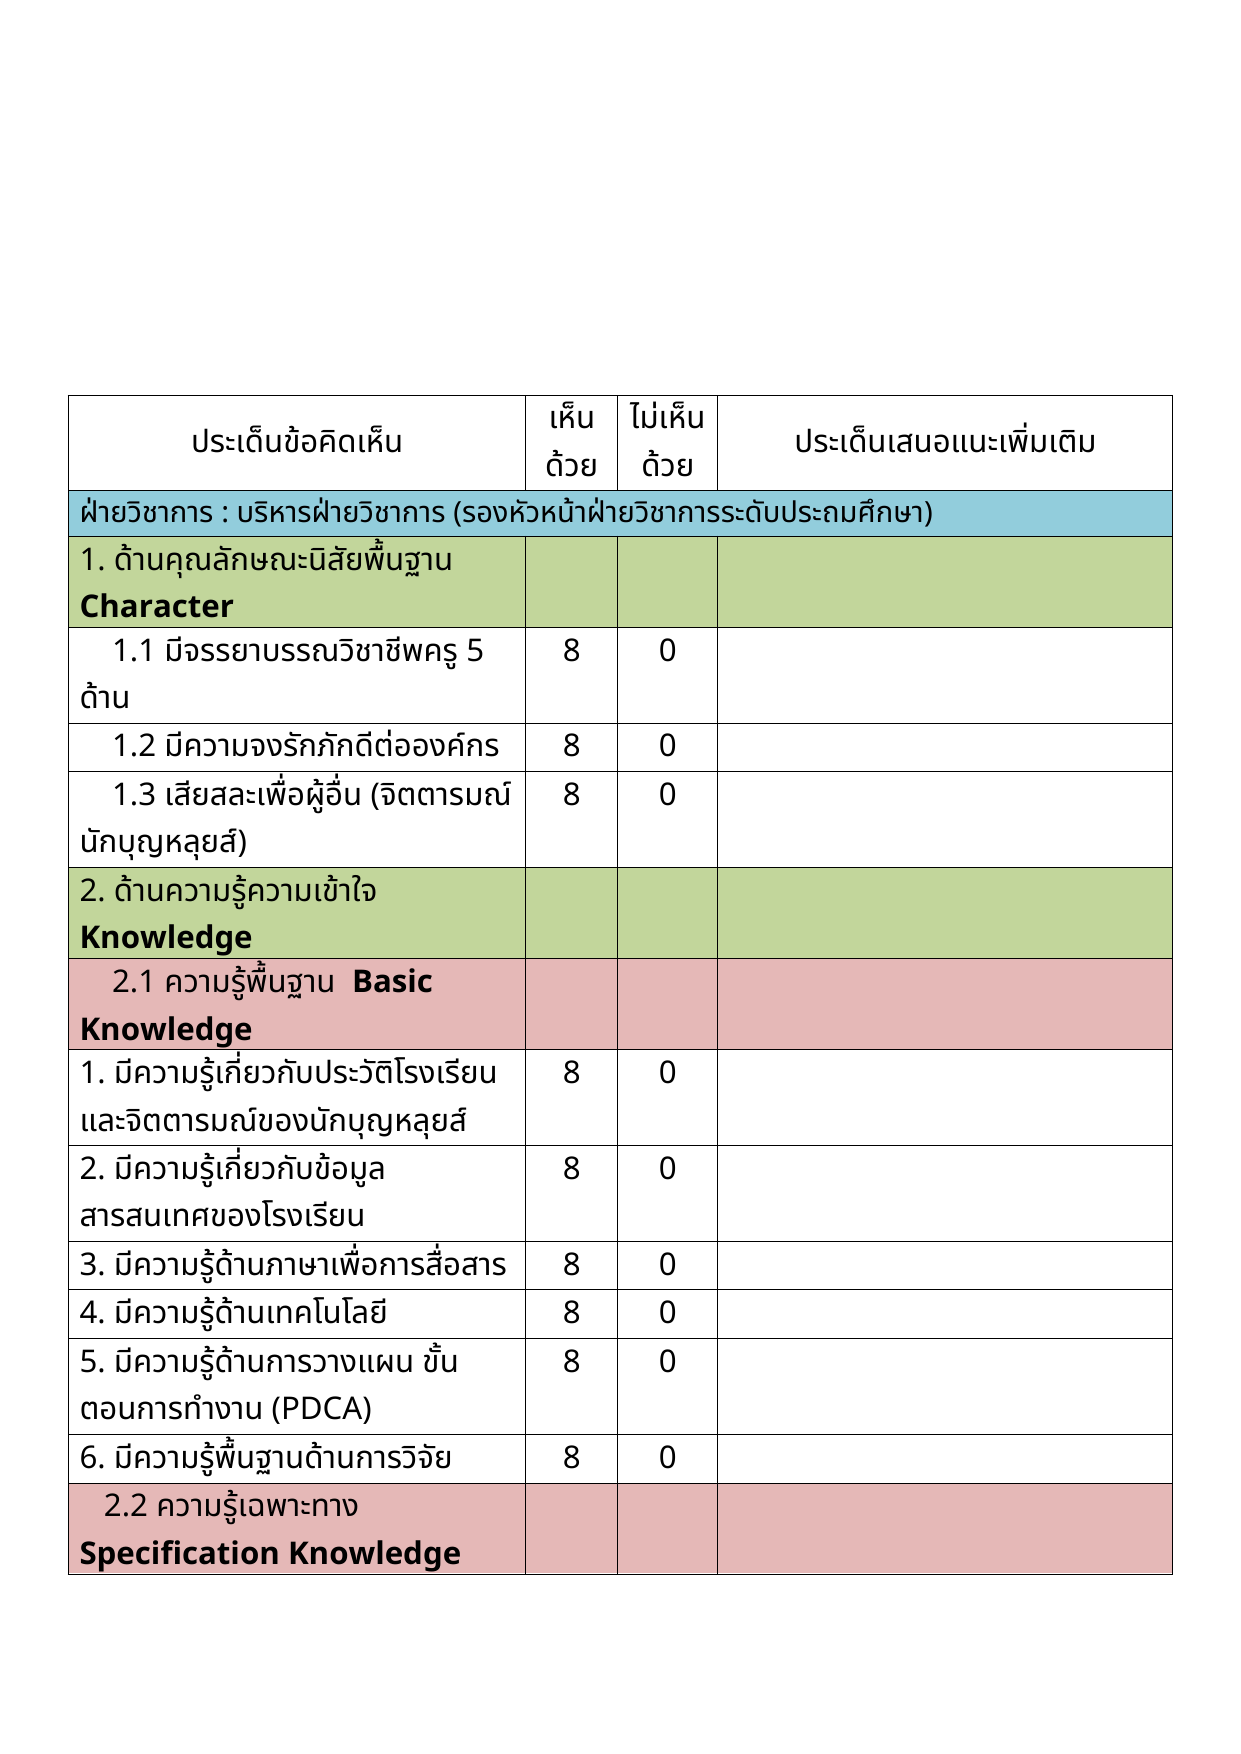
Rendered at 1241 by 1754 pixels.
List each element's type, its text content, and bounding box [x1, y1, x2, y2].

table_cell [718, 1146, 1172, 1241]
table_header เห็นด้วย [526, 396, 617, 490]
table_cell 2. ด้านความรู้ความเข้าใจ Knowledge [69, 868, 525, 958]
table_cell [618, 537, 717, 627]
table_cell 0 [618, 724, 717, 771]
table_cell [718, 1484, 1172, 1573]
table_cell 0 [618, 628, 717, 722]
table_cell 1.3 เสียสละเพื่อผู้อื่น (จิตตารมณ์นักบุญหลุยส์) [69, 772, 525, 867]
table_cell [618, 959, 717, 1049]
table_cell [718, 537, 1172, 627]
table_cell 8 [526, 1290, 617, 1338]
table_cell [618, 1484, 717, 1573]
table_cell [718, 1242, 1172, 1289]
table_cell 1.1 มีจรรยาบรรณวิชาชีพครู 5 ด้าน [69, 628, 525, 722]
table_cell 2.1 ความรู้พื้นฐาน Basic Knowledge [69, 959, 525, 1049]
table_cell [718, 724, 1172, 771]
table_cell [526, 1484, 617, 1573]
table_cell 2.2 ความรู้เฉพาะทาง Specification Knowledge [69, 1484, 525, 1573]
table_cell [718, 959, 1172, 1049]
table_cell 0 [618, 1435, 717, 1482]
table_cell 3. มีความรู้ด้านภาษาเพื่อการสื่อสาร [69, 1242, 525, 1289]
table_cell [718, 628, 1172, 722]
table_cell [718, 1435, 1172, 1482]
table_cell 5. มีความรู้ด้านการวางแผน ขั้นตอนการทำงาน (PDCA) [69, 1339, 525, 1434]
table_cell [718, 1290, 1172, 1338]
table_cell 8 [526, 1242, 617, 1289]
table_cell 1. ด้านคุณลักษณะนิสัยพื้นฐาน Character [69, 537, 525, 627]
table_cell 0 [618, 1242, 717, 1289]
table_cell 0 [618, 772, 717, 867]
table_cell [526, 868, 617, 958]
table_cell 0 [618, 1290, 717, 1338]
table_cell [718, 1339, 1172, 1434]
table_cell 8 [526, 1146, 617, 1241]
table_cell 1. มีความรู้เกี่ยวกับประวัติโรงเรียนและจิตตารมณ์ของนักบุญหลุยส์ [69, 1050, 525, 1145]
table_cell [526, 537, 617, 627]
table_header ประเด็นเสนอแนะเพิ่มเติม [718, 396, 1172, 490]
table_cell 6. มีความรู้พื้นฐานด้านการวิจัย [69, 1435, 525, 1482]
table_cell [718, 772, 1172, 867]
table_cell 2. มีความรู้เกี่ยวกับข้อมูลสารสนเทศของโรงเรียน [69, 1146, 525, 1241]
table_cell 0 [618, 1050, 717, 1145]
table_cell 4. มีความรู้ด้านเทคโนโลยี [69, 1290, 525, 1338]
table_cell 8 [526, 772, 617, 867]
table_cell 1.2 มีความจงรักภักดีต่อองค์กร [69, 724, 525, 771]
table_header ประเด็นข้อคิดเห็น [69, 396, 525, 490]
table_cell [718, 1050, 1172, 1145]
table_cell 8 [526, 628, 617, 722]
table_cell 8 [526, 1435, 617, 1482]
table_header ไม่เห็นด้วย [618, 396, 717, 490]
table_cell 0 [618, 1146, 717, 1241]
table_cell ฝ่ายวิชาการ : บริหารฝ่ายวิชาการ (รองหัวหน้าฝ่ายวิชาการระดับประถมศึกษา) [69, 491, 1172, 536]
table_cell [718, 868, 1172, 958]
table_cell 0 [618, 1339, 717, 1434]
table_cell [618, 868, 717, 958]
table_cell 8 [526, 1339, 617, 1434]
table_cell 8 [526, 1050, 617, 1145]
table_cell [526, 959, 617, 1049]
table_cell 8 [526, 724, 617, 771]
